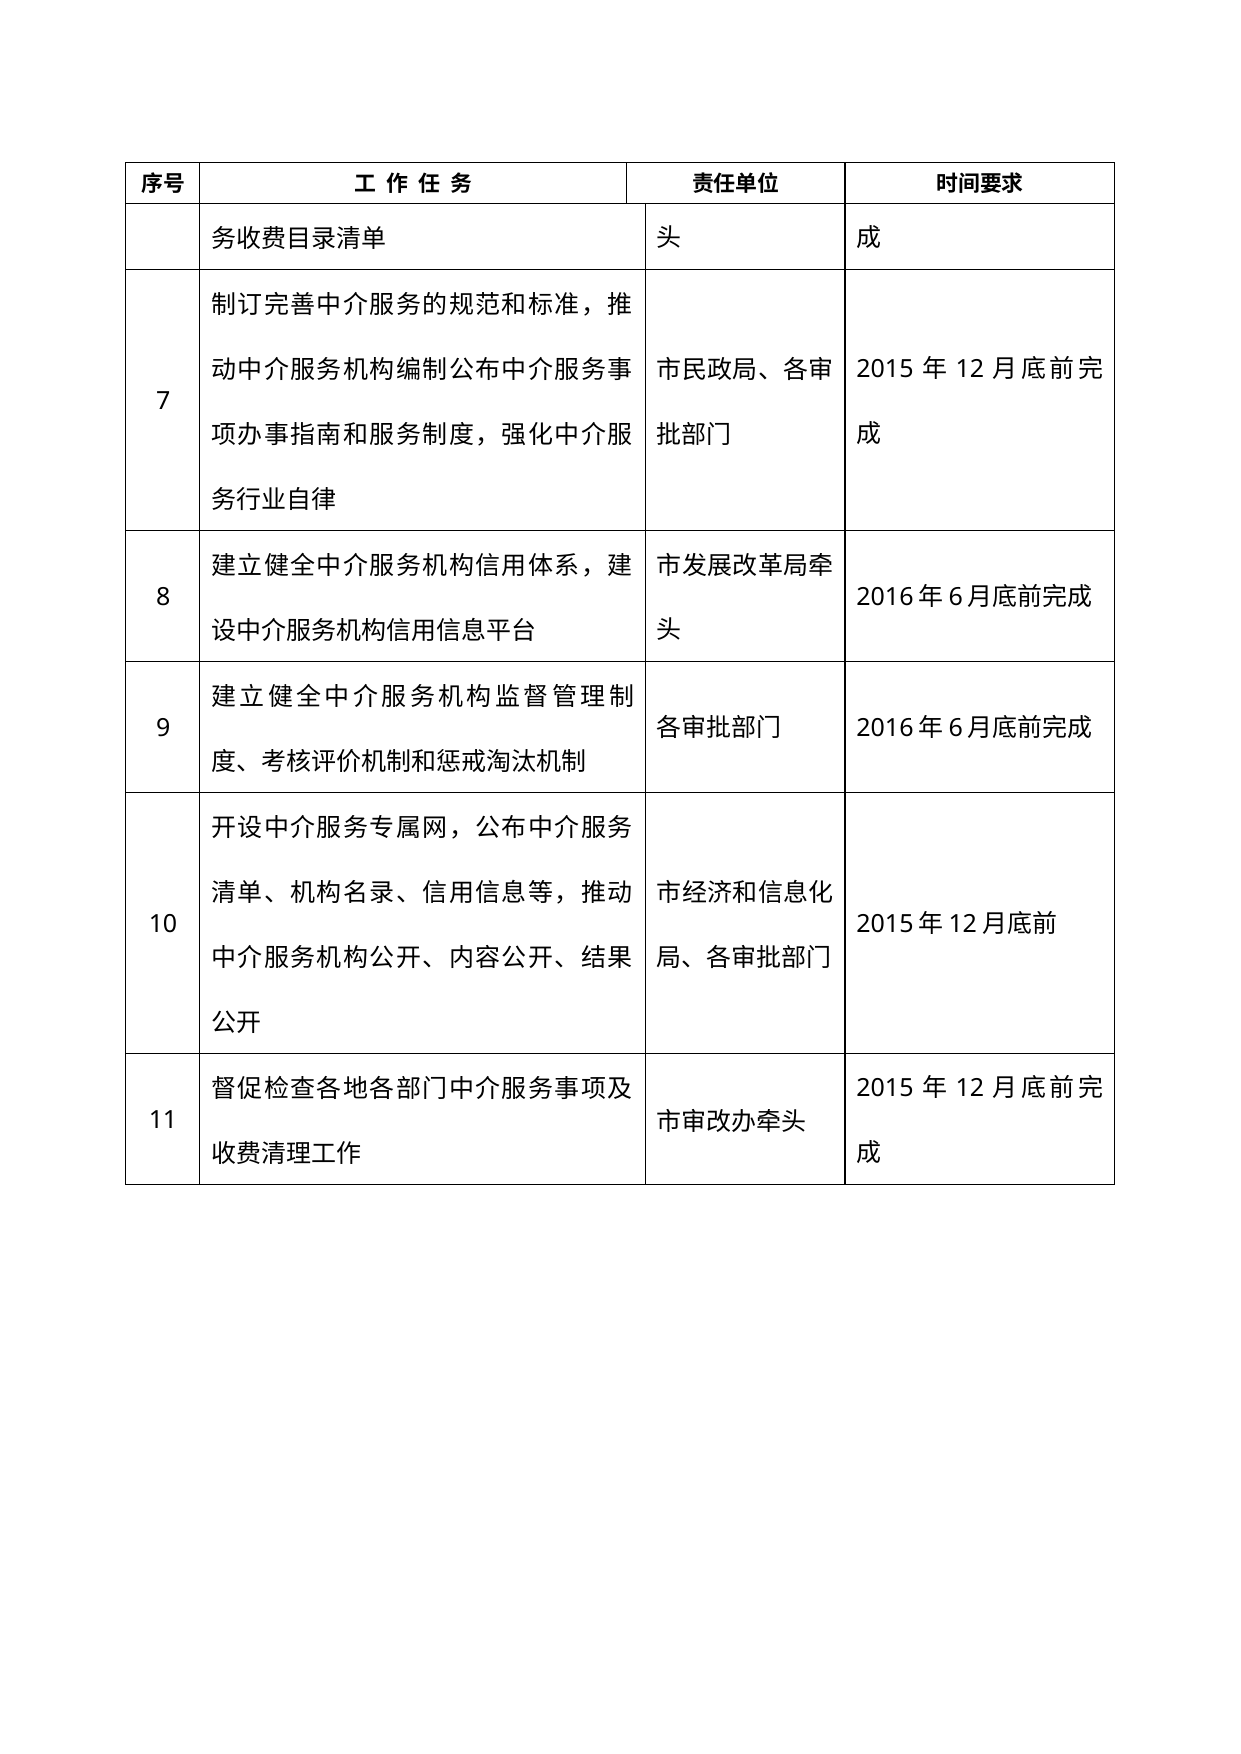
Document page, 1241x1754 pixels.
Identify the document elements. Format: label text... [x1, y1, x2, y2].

table_header 工 作 任 务 [200, 163, 626, 203]
table_cell 建立健全中介服务机构信用体系，建设中介服务机构信用信息平台 [200, 531, 645, 661]
table_header 时间要求 [846, 163, 1114, 203]
table_cell 督促检查各地各部门中介服务事项及收费清理工作 [200, 1054, 645, 1184]
table_cell 市经济和信息化局、各审批部门 [646, 793, 844, 1053]
table_cell 制订完善中介服务的规范和标准，推动中介服务机构编制公布中介服务事项办事指南和服务制度，强化中介服务行业自律 [200, 270, 645, 530]
table_header 责任单位 [627, 163, 844, 203]
table_cell 2015年12月底前完成 [846, 204, 1114, 269]
table_cell 6 [126, 204, 199, 269]
table_cell 开设中介服务专属网，公布中介服务清单、机构名录、信用信息等，推动中介服务机构公开、内容公开、结果公开 [200, 793, 645, 1053]
table_cell 9 [126, 662, 199, 792]
table_cell 市审改办牵头 [646, 1054, 844, 1184]
table_cell 市发展改革局牵头 [646, 204, 844, 269]
table_cell 市发展改革局牵头 [646, 531, 844, 661]
table_cell 2016年6月底前完成 [846, 531, 1114, 661]
table_cell 市民政局、各审批部门 [646, 270, 844, 530]
table_header 序号 [126, 163, 199, 203]
table_cell 10 [126, 793, 199, 1053]
table_cell 2015年12月底前完成 [846, 1054, 1114, 1184]
table_cell 2015年12月底前完成 [846, 270, 1114, 530]
table_cell 8 [126, 531, 199, 661]
table_cell 11 [126, 1054, 199, 1184]
table_cell 7 [126, 270, 199, 530]
table_cell 清理规范中介服务收费，公布中介服务收费目录清单 [200, 204, 645, 269]
table_cell 2015年12月底前 [846, 793, 1114, 1053]
table_cell 各审批部门 [646, 662, 844, 792]
table_cell 2016年6月底前完成 [846, 662, 1114, 792]
table_cell 建立健全中介服务机构监督管理制度、考核评价机制和惩戒淘汰机制 [200, 662, 645, 792]
